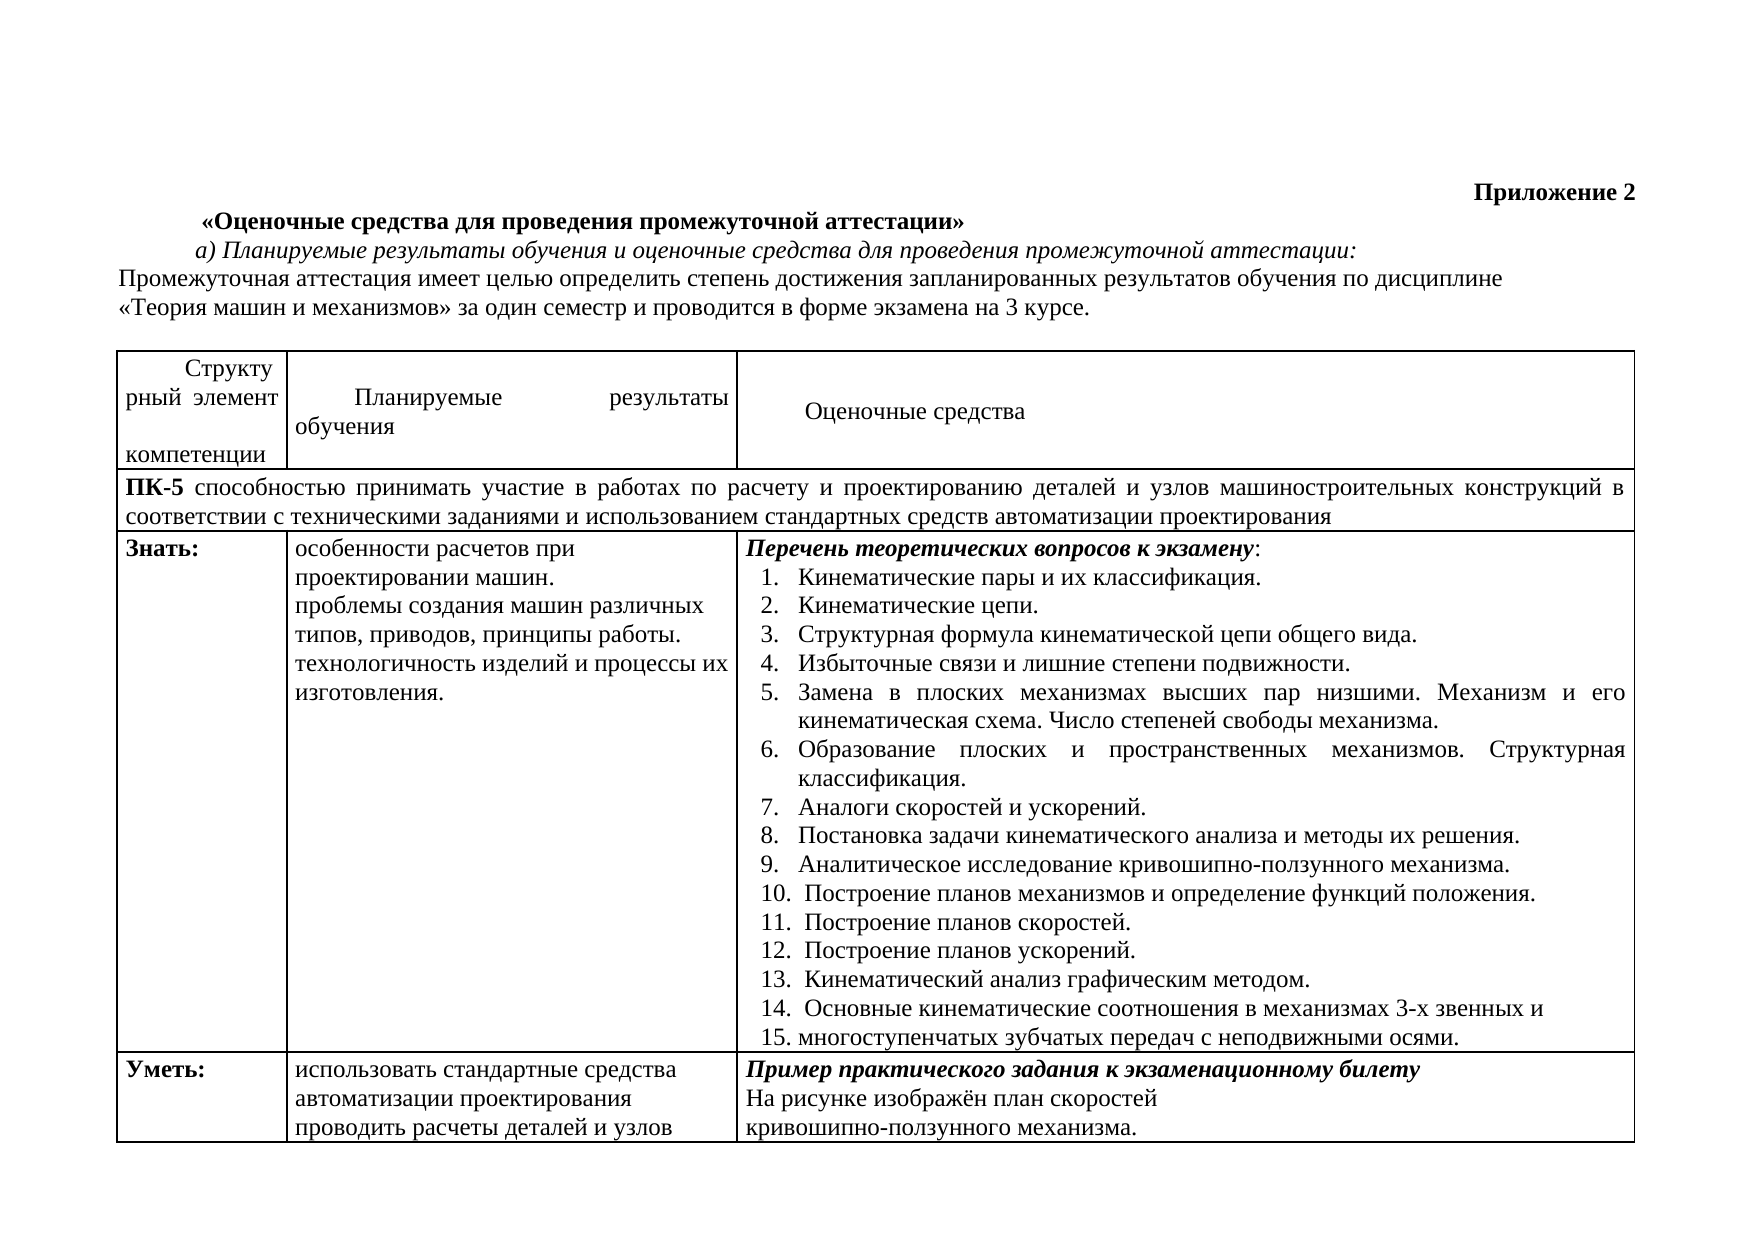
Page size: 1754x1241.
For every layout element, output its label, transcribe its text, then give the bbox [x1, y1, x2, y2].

table_cell Уметь: [118, 1053, 286, 1141]
table_cell Знать: [118, 532, 286, 1051]
table_header Оценочные средства [738, 352, 1634, 468]
table_header Структурный элемент компетенции [118, 352, 286, 468]
text Промежуточная аттестация имеет целью определить степень достижения запланированных результатов обучения по дисциплине [118, 263, 1636, 292]
table_header Планируемые результаты обучения [288, 352, 736, 468]
text «Оценочные средства для проведения промежуточной аттестации» [118, 206, 1636, 235]
text «Теория машин и механизмов» за один семестр и проводится в форме экзамена на 3 курсе. [118, 292, 1636, 321]
table_cell Перечень теоретических вопросов к экзамену: Кинематические пары и их классификация. Кинематические цепи. Структурная формула кинематической цепи общего вида. Избыточные связи и лишние степени подвижности. Замена в плоских механизмах высших пар низшими. Механизм и его кинематическая схема. Число степеней свободы механизма. Образование плоских и пространственных механизмов. Структурная классификация. Аналоги скоростей и ускорений. Постановка задачи кинематического анализа и методы их решения. Аналитическое исследование кривошипно-ползунного механизма. Построение планов механизмов и определение функций положения. Построение планов скоростей. Построение планов ускорений. Кинематический анализ графическим методом. Основные кинематические соотношения в механизмах 3-х звенных и многоступенчатых зубчатых передач с неподвижными осями. [738, 532, 1634, 1051]
text Приложение 2 [118, 177, 1636, 206]
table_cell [288, 1053, 736, 1141]
table_cell особенности расчетов при проектировании машин. проблемы создания машин различных типов, приводов, принципы работы. технологичность изделий и процессы их изготовления. [288, 532, 736, 1051]
text а) Планируемые результаты обучения и оценочные средства для проведения промежуточной аттестации: [118, 235, 1636, 263]
table_cell ПК-5 способностью принимать участие в работах по расчету и проектированию деталей и узлов машиностроительных конструкций в соответствии с техническими заданиями и использованием стандартных средств автоматизации проектирования [118, 470, 1634, 529]
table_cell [738, 1053, 1634, 1141]
